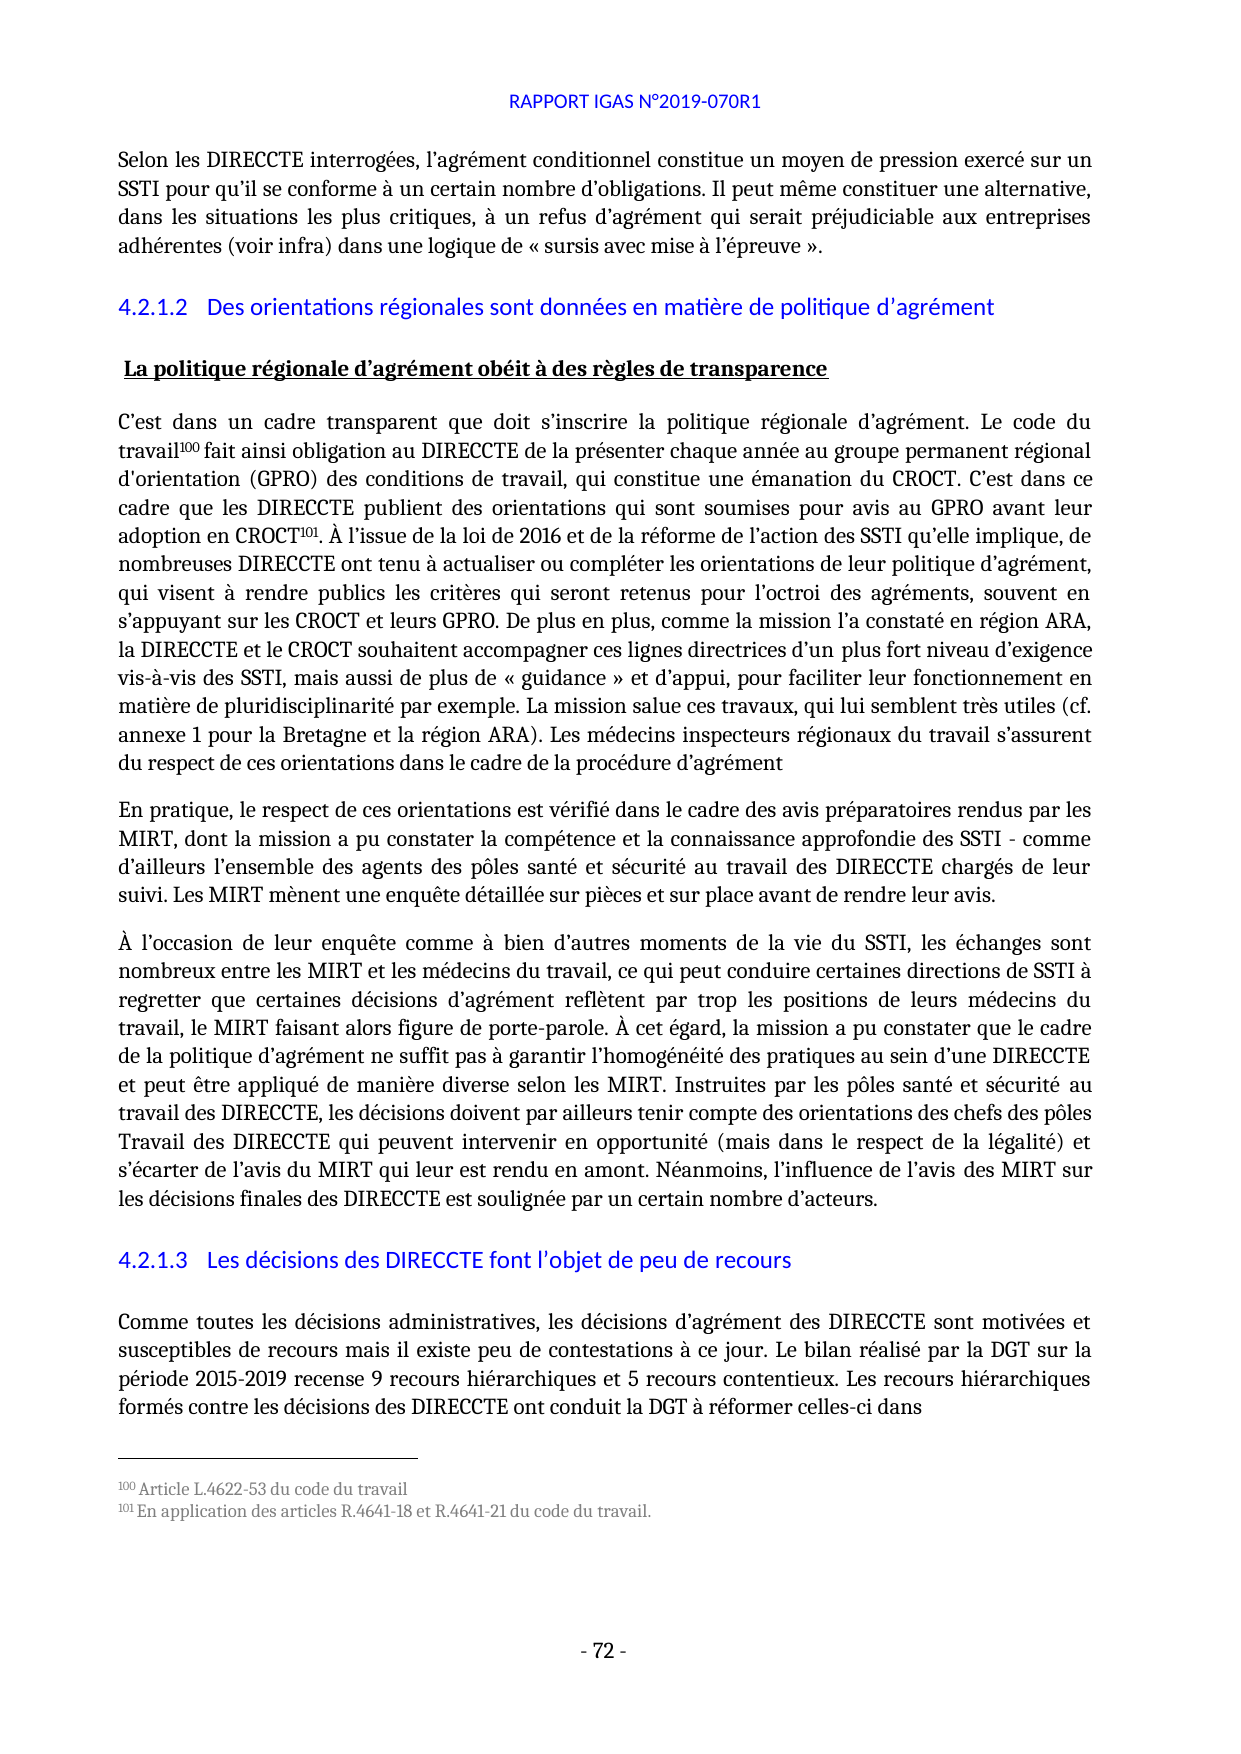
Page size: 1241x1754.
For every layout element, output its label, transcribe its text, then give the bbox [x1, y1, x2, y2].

text Comme toutes les décisions administratives, les décisions d’agrément des DIRECCTE sont motivées et susceptibles de recours mais il existe peu de contestations à ce jour. Le bilan réalisé par la DGT sur la période 2015-2019 recense 9 recours hiérarchiques et 5 recours contentieux. Les recours hiérarchiques formés contre les décisions des DIRECCTE ont conduit la DGT à réformer celles-ci dans [118, 1308, 1093, 1420]
text 100 Article L.4622-53 du code du travail [118, 1479, 1209, 1500]
text C’est dans un cadre transparent que doit s’inscrire la politique régionale d’agrément. Le code du travail100 fait ainsi obligation au DIRECCTE de la présenter chaque année au groupe permanent régional d'orientation (GPRO) des conditions de travail, qui constitue une émanation du CROCT. C’est dans ce cadre que les DIRECCTE publient des orientations qui sont soumises pour avis au GPRO avant leur adoption en CROCT101. À l’issue de la loi de 2016 et de la réforme de l’action des SSTI qu’elle implique, de nombreuses DIRECCTE ont tenu à actualiser ou compléter les orientations de leur politique d’agrément, qui visent à rendre publics les critères qui seront retenus pour l’octroi des agréments, souvent en s’appuyant sur les CROCT et leurs GPRO. De plus en plus, comme la mission l’a constaté en région ARA, la DIRECCTE et le CROCT souhaitent accompagner ces lignes directrices d’un plus fort niveau d’exigence vis-à-vis des SSTI, mais aussi de plus de « guidance » et d’appui, pour faciliter leur fonctionnement en matière de pluridisciplinarité par exemple. La mission salue ces travaux, qui lui semblent très utiles (cf. annexe 1 pour la Bretagne et la région ARA). Les médecins inspecteurs régionaux du travail s’assurent du respect de ces orientations dans le cadre de la procédure d’agrément [118, 409, 1093, 777]
text Selon les DIRECCTE interrogées, l’agrément conditionnel constitue un moyen de pression exercé sur un SSTI pour qu’il se conforme à un certain nombre d’obligations. Il peut même constituer une alternative, dans les situations les plus critiques, à un refus d’agrément qui serait préjudiciable aux entreprises adhérentes (voir infra) dans une logique de « sursis avec mise à l’épreuve ». [118, 147, 1093, 259]
subtitle Des orientations régionales sont données en matière de politique d’agrément [118, 291, 1209, 322]
subtitle Les décisions des DIRECCTE font l’objet de peu de recours [118, 1244, 1209, 1275]
subtitle La politique régionale d’agrément obéit à des règles de transparence [118, 356, 1209, 382]
text 101 En application des articles R.4641-18 et R.4641-21 du code du travail. [118, 1500, 1209, 1522]
text En pratique, le respect de ces orientations est vérifié dans le cadre des avis préparatoires rendus par les MIRT, dont la mission a pu constater la compétence et la connaissance approfondie des SSTI - comme d’ailleurs l’ensemble des agents des pôles santé et sécurité au travail des DIRECCTE chargés de leur suivi. Les MIRT mènent une enquête détaillée sur pièces et sur place avant de rendre leur avis. [118, 797, 1093, 909]
text À l’occasion de leur enquête comme à bien d’autres moments de la vie du SSTI, les échanges sont nombreux entre les MIRT et les médecins du travail, ce qui peut conduire certaines directions de SSTI à regretter que certaines décisions d’agrément reflètent par trop les positions de leurs médecins du travail, le MIRT faisant alors figure de porte-parole. À cet égard, la mission a pu constater que le cadre de la politique d’agrément ne suffit pas à garantir l’homogénéité des pratiques au sein d’une DIRECCTE et peut être appliqué de manière diverse selon les MIRT. Instruites par les pôles santé et sécurité au travail des DIRECCTE, les décisions doivent par ailleurs tenir compte des orientations des chefs des pôles Travail des DIRECCTE qui peuvent intervenir en opportunité (mais dans le respect de la légalité) et s’écarter de l’avis du MIRT qui leur est rendu en amont. Néanmoins, l’influence de l’avis des MIRT sur les décisions finales des DIRECCTE est soulignée par un certain nombre d’acteurs. [118, 929, 1093, 1212]
